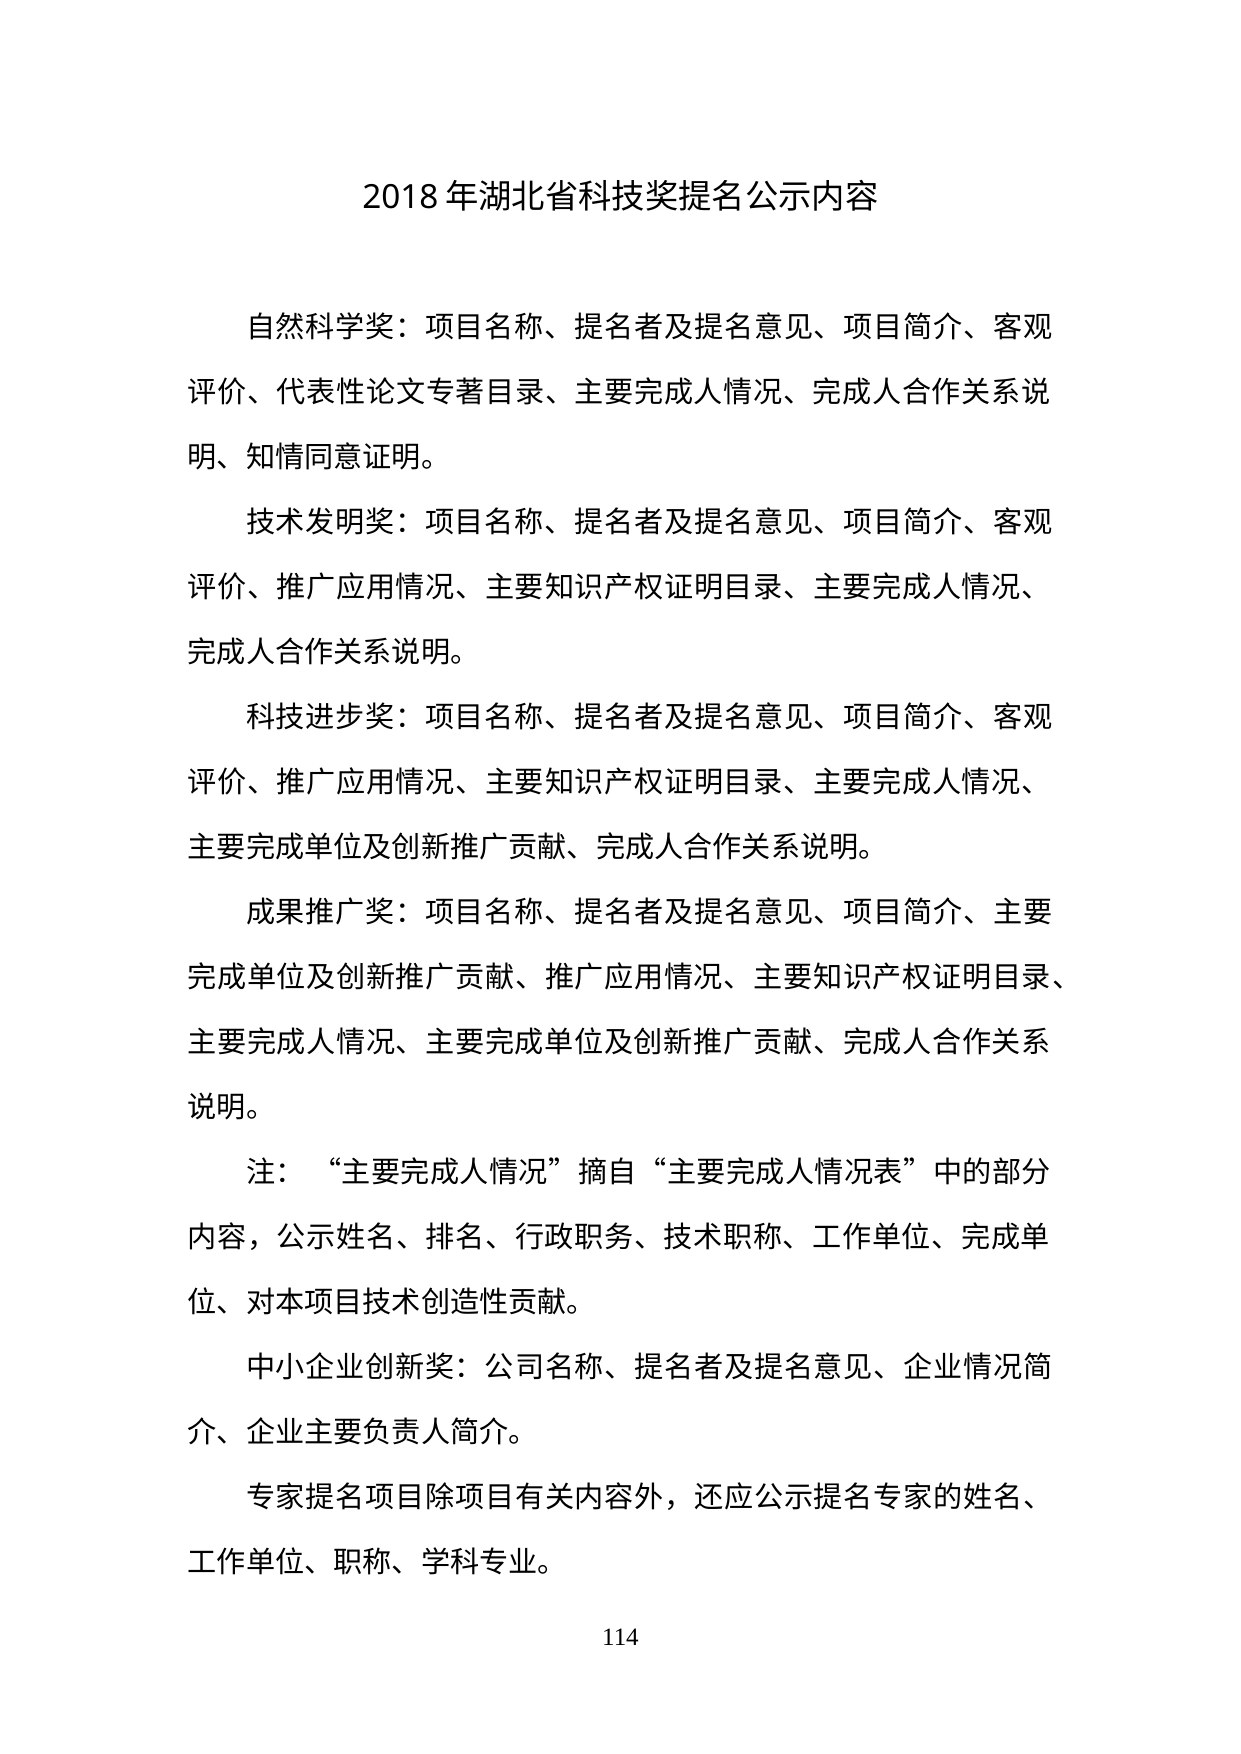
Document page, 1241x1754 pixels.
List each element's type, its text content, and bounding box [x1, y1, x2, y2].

text 注： “主要完成人情况”摘自“主要完成人情况表”中的部分内容，公示姓名、排名、行政职务、技术职称、工作单位、完成单位、对本项目技术创造性贡献。 [187, 1137, 1053, 1332]
text 科技进步奖：项目名称、提名者及提名意见、项目简介、客观评价、推广应用情况、主要知识产权证明目录、主要完成人情况、主要完成单位及创新推广贡献、完成人合作关系说明。 [187, 682, 1053, 877]
text 2018年湖北省科技奖提名公示内容 [187, 162, 1053, 227]
text 成果推广奖：项目名称、提名者及提名意见、项目简介、主要完成单位及创新推广贡献、推广应用情况、主要知识产权证明目录、主要完成人情况、主要完成单位及创新推广贡献、完成人合作关系说明。 [187, 877, 1053, 1137]
text 自然科学奖：项目名称、提名者及提名意见、项目简介、客观评价、代表性论文专著目录、主要完成人情况、完成人合作关系说明、知情同意证明。 [187, 292, 1053, 487]
text 技术发明奖：项目名称、提名者及提名意见、项目简介、客观评价、推广应用情况、主要知识产权证明目录、主要完成人情况、完成人合作关系说明。 [187, 487, 1053, 682]
text 专家提名项目除项目有关内容外，还应公示提名专家的姓名、工作单位、职称、学科专业。 [187, 1462, 1053, 1592]
text 中小企业创新奖：公司名称、提名者及提名意见、企业情况简介、企业主要负责人简介。 [187, 1332, 1053, 1462]
